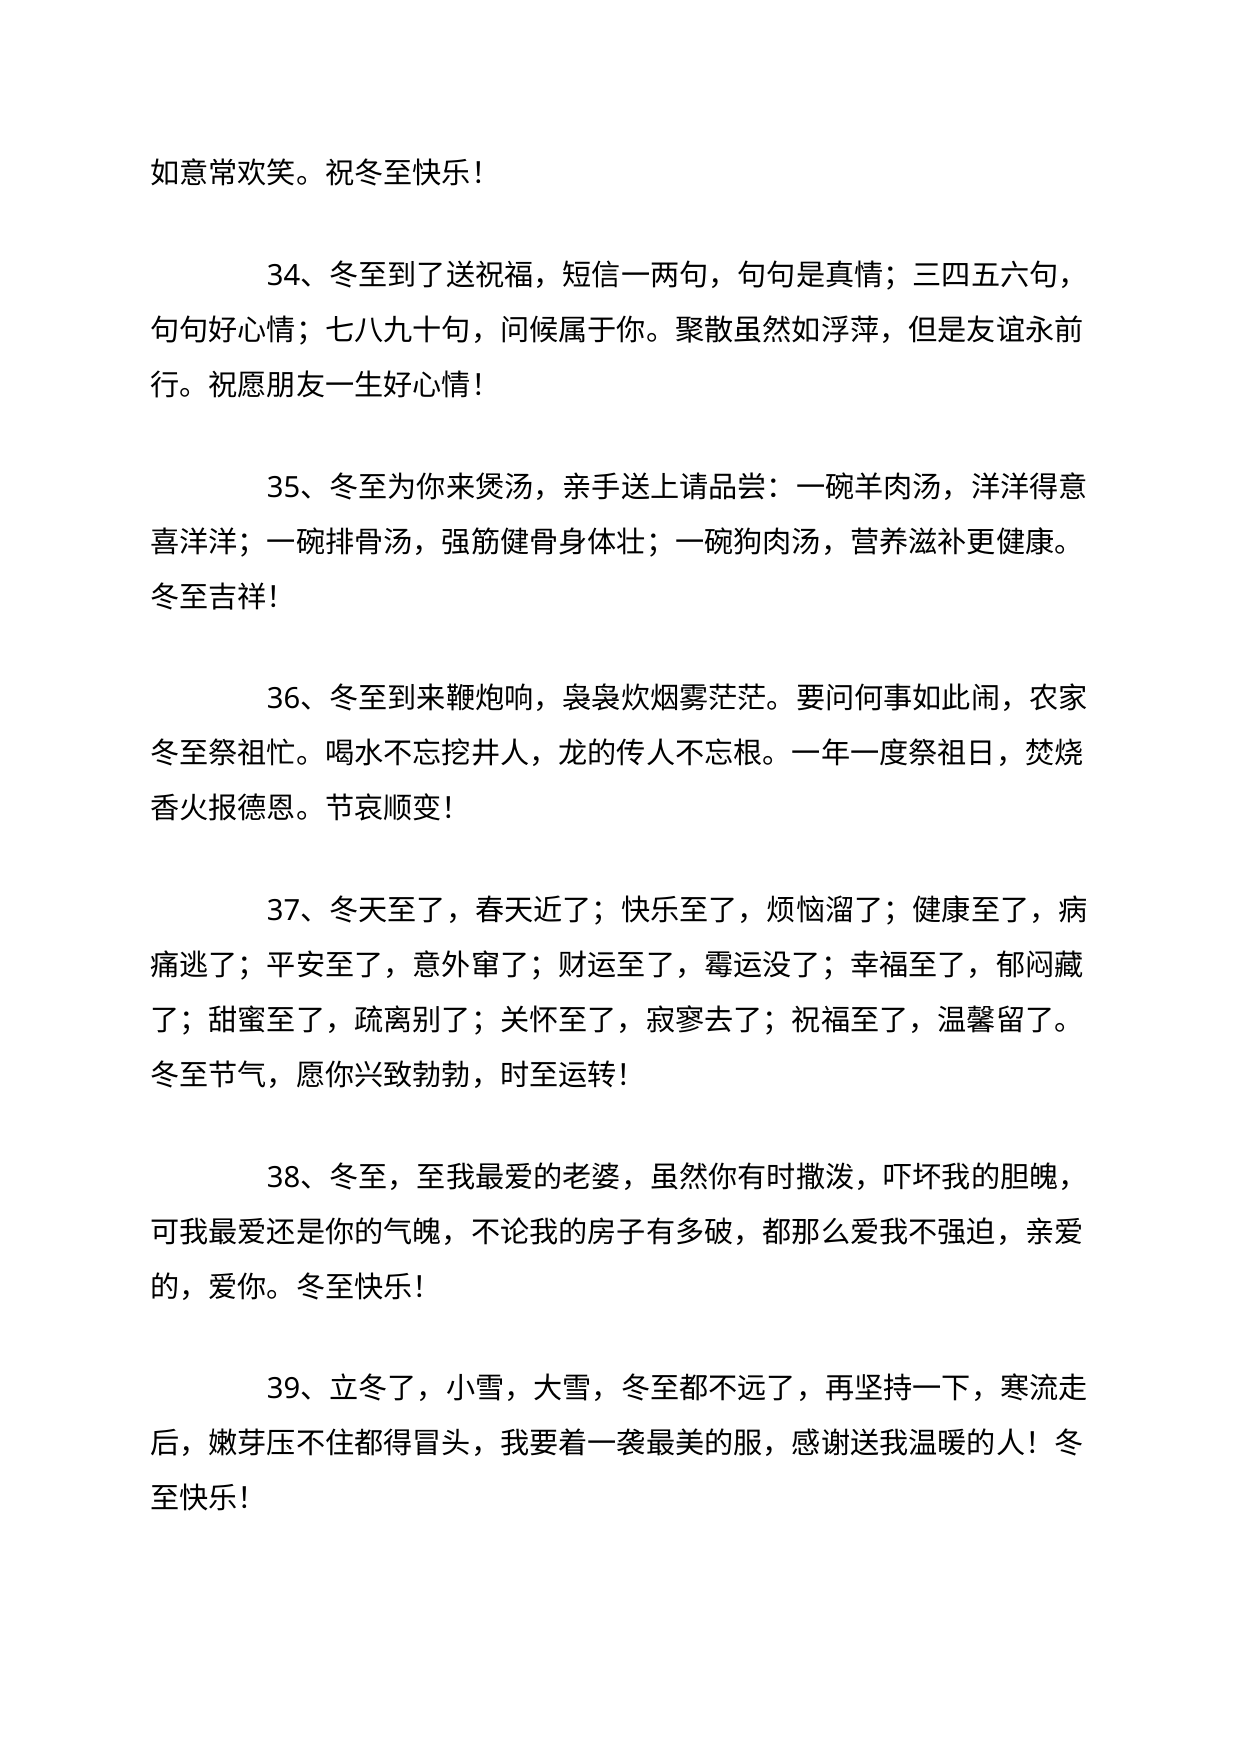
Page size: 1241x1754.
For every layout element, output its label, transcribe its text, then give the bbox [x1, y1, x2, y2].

text 34、冬至到了送祝福，短信一两句，句句是真情；三四五六句，句句好心情；七八九十句，问候属于你。聚散虽然如浮萍，但是友谊永前行。祝愿朋友一生好心情！ [150, 252, 1090, 404]
text 38、冬至，至我最爱的老婆，虽然你有时撒泼，吓坏我的胆魄，可我最爱还是你的气魄，不论我的房子有多破，都那么爱我不强迫，亲爱的，爱你。冬至快乐！ [150, 1153, 1090, 1306]
text 39、立冬了，小雪，大雪，冬至都不远了，再坚持一下，寒流走后，嫩芽压不住都得冒头，我要着一袭最美的服，感谢送我温暖的人！冬至快乐！ [150, 1365, 1090, 1517]
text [150, 150, 1090, 192]
text 36、冬至到来鞭炮响，袅袅炊烟雾茫茫。要问何事如此闹，农家冬至祭祖忙。喝水不忘挖井人，龙的传人不忘根。一年一度祭祖日，焚烧香火报德恩。节哀顺变！ [150, 675, 1090, 827]
text 37、冬天至了，春天近了；快乐至了，烦恼溜了；健康至了，病痛逃了；平安至了，意外窜了；财运至了，霉运没了；幸福至了，郁闷藏了；甜蜜至了，疏离别了；关怀至了，寂寥去了；祝福至了，温馨留了。冬至节气，愿你兴致勃勃，时至运转！ [150, 887, 1090, 1094]
text 35、冬至为你来煲汤，亲手送上请品尝：一碗羊肉汤，洋洋得意喜洋洋；一碗排骨汤，强筋健骨身体壮；一碗狗肉汤，营养滋补更健康。冬至吉祥！ [150, 463, 1090, 616]
